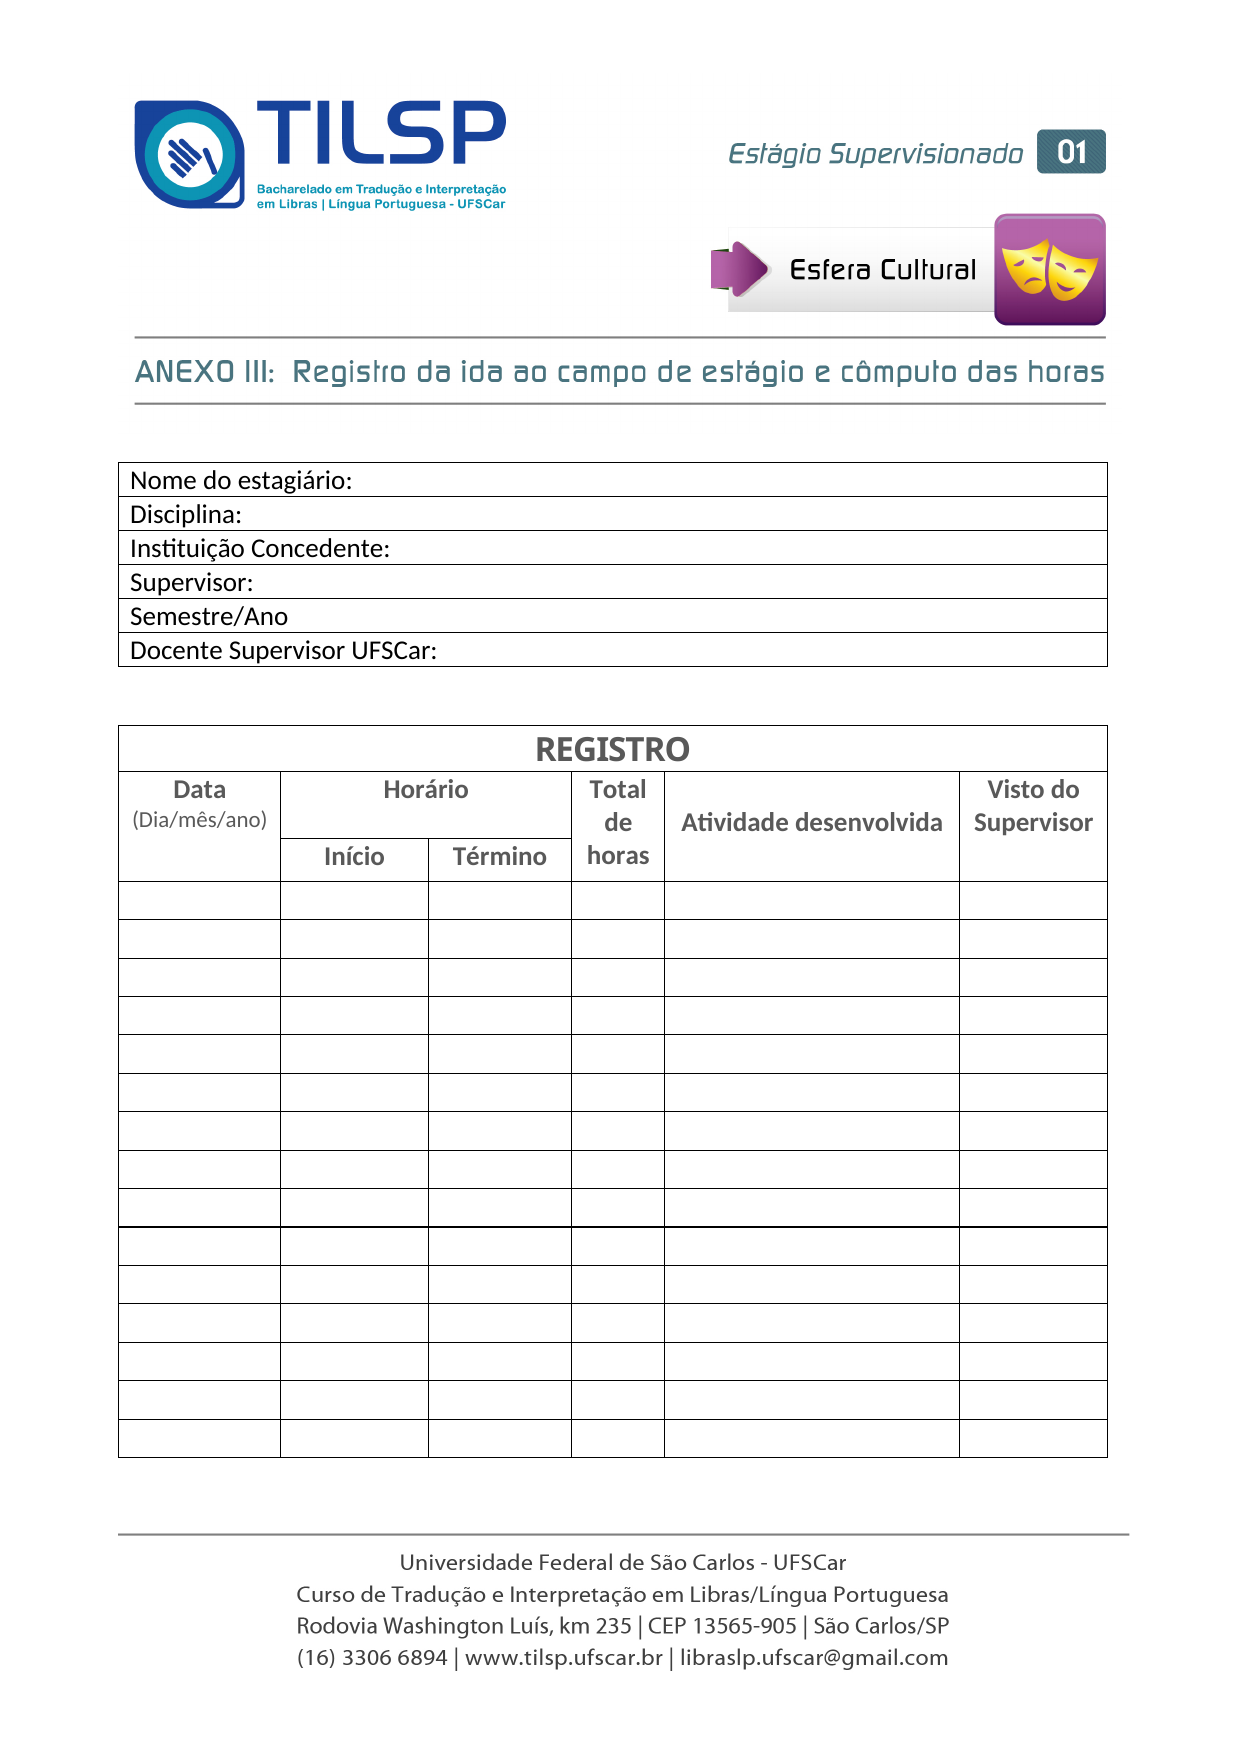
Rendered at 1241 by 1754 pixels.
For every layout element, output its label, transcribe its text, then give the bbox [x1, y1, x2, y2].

table_cell [281, 1381, 428, 1419]
table_cell [665, 1035, 959, 1073]
table_cell [665, 920, 959, 957]
table_cell [119, 959, 280, 996]
table_cell [429, 1228, 571, 1265]
table_cell [119, 1420, 280, 1457]
picture [118, 73, 1123, 434]
table_cell [572, 1151, 664, 1188]
table_cell [429, 1074, 571, 1111]
table_cell [960, 1228, 1107, 1265]
table_cell [665, 1189, 959, 1226]
table_cell [960, 1343, 1107, 1380]
table_cell [960, 1189, 1107, 1226]
table_cell Total de horas [572, 772, 664, 881]
table_cell Horário [281, 772, 571, 838]
table_cell [572, 1228, 664, 1265]
table_cell [572, 1266, 664, 1303]
table_cell Docente Supervisor UFSCar: [119, 633, 1107, 666]
table_cell [119, 920, 280, 957]
table_cell [960, 1151, 1107, 1188]
table_cell [572, 1112, 664, 1149]
table_cell [960, 1266, 1107, 1303]
table_cell [281, 1343, 428, 1380]
table_cell [429, 1035, 571, 1073]
picture [118, 1523, 1130, 1681]
table_cell Visto do Supervisor [960, 772, 1107, 881]
table_cell Disciplina: [119, 497, 1107, 530]
table_cell [119, 1074, 280, 1111]
table_cell [119, 1151, 280, 1188]
table_cell [572, 959, 664, 996]
table_cell Início [281, 839, 428, 881]
table_cell [119, 1304, 280, 1342]
table_cell [572, 882, 664, 919]
table_cell [665, 1420, 959, 1457]
table_cell [119, 997, 280, 1034]
table_cell [429, 920, 571, 957]
table_cell Instituição Concedente: [119, 531, 1107, 564]
table_cell [119, 1035, 280, 1073]
table_header REGISTRO [119, 726, 1107, 771]
table_cell [429, 1189, 571, 1226]
table_cell [281, 1112, 428, 1149]
table_cell [572, 1304, 664, 1342]
table_cell [429, 1151, 571, 1188]
table_cell [665, 882, 959, 919]
table_cell [281, 1228, 428, 1265]
table_cell [665, 959, 959, 996]
table_cell [281, 997, 428, 1034]
table_cell [429, 1304, 571, 1342]
table_cell [281, 1304, 428, 1342]
table_cell [119, 1381, 280, 1419]
table_cell [960, 1112, 1107, 1149]
table_cell [281, 882, 428, 919]
table_cell [572, 920, 664, 957]
table_cell [960, 1420, 1107, 1457]
table_cell [429, 1381, 571, 1419]
table_cell [665, 1112, 959, 1149]
table_cell [960, 1074, 1107, 1111]
table_cell Semestre/Ano [119, 599, 1107, 632]
table_cell [572, 997, 664, 1034]
table_cell [281, 1074, 428, 1111]
table_cell [281, 1035, 428, 1073]
table_cell [281, 920, 428, 957]
table_cell [119, 1343, 280, 1380]
table_cell [119, 1266, 280, 1303]
table_cell [119, 1189, 280, 1226]
table_cell [119, 1112, 280, 1149]
table_cell [665, 1228, 959, 1265]
table_cell [119, 1228, 280, 1265]
table_cell [665, 1074, 959, 1111]
table_cell [960, 920, 1107, 957]
table_cell [281, 1266, 428, 1303]
table_cell [429, 1343, 571, 1380]
table_cell [429, 882, 571, 919]
table_cell [119, 882, 280, 919]
table_cell Data (Dia/mês/ano) [119, 772, 280, 881]
table_cell Atividade desenvolvida [665, 772, 959, 881]
table_cell [429, 997, 571, 1034]
table_cell [281, 959, 428, 996]
table_cell [665, 1266, 959, 1303]
table_cell [572, 1189, 664, 1226]
table_cell Término [429, 839, 571, 881]
table_cell [665, 997, 959, 1034]
table_cell [281, 1151, 428, 1188]
table_cell [572, 1074, 664, 1111]
table_cell [665, 1151, 959, 1188]
table_cell [281, 1189, 428, 1226]
table_cell Supervisor: [119, 565, 1107, 598]
table_cell [572, 1381, 664, 1419]
table_cell [572, 1420, 664, 1457]
table_cell [429, 1112, 571, 1149]
table_cell [429, 1420, 571, 1457]
table_cell [960, 882, 1107, 919]
table_header Nome do estagiário: [119, 463, 1107, 496]
table_cell [960, 997, 1107, 1034]
table_cell [960, 1304, 1107, 1342]
table_cell [572, 1343, 664, 1380]
table_cell [429, 959, 571, 996]
table_cell [665, 1304, 959, 1342]
table_cell [960, 1035, 1107, 1073]
table_cell [572, 1035, 664, 1073]
table_cell [960, 959, 1107, 996]
table_cell [665, 1343, 959, 1380]
table_cell [665, 1381, 959, 1419]
table_cell [960, 1381, 1107, 1419]
table_cell [281, 1420, 428, 1457]
table_cell [429, 1266, 571, 1303]
